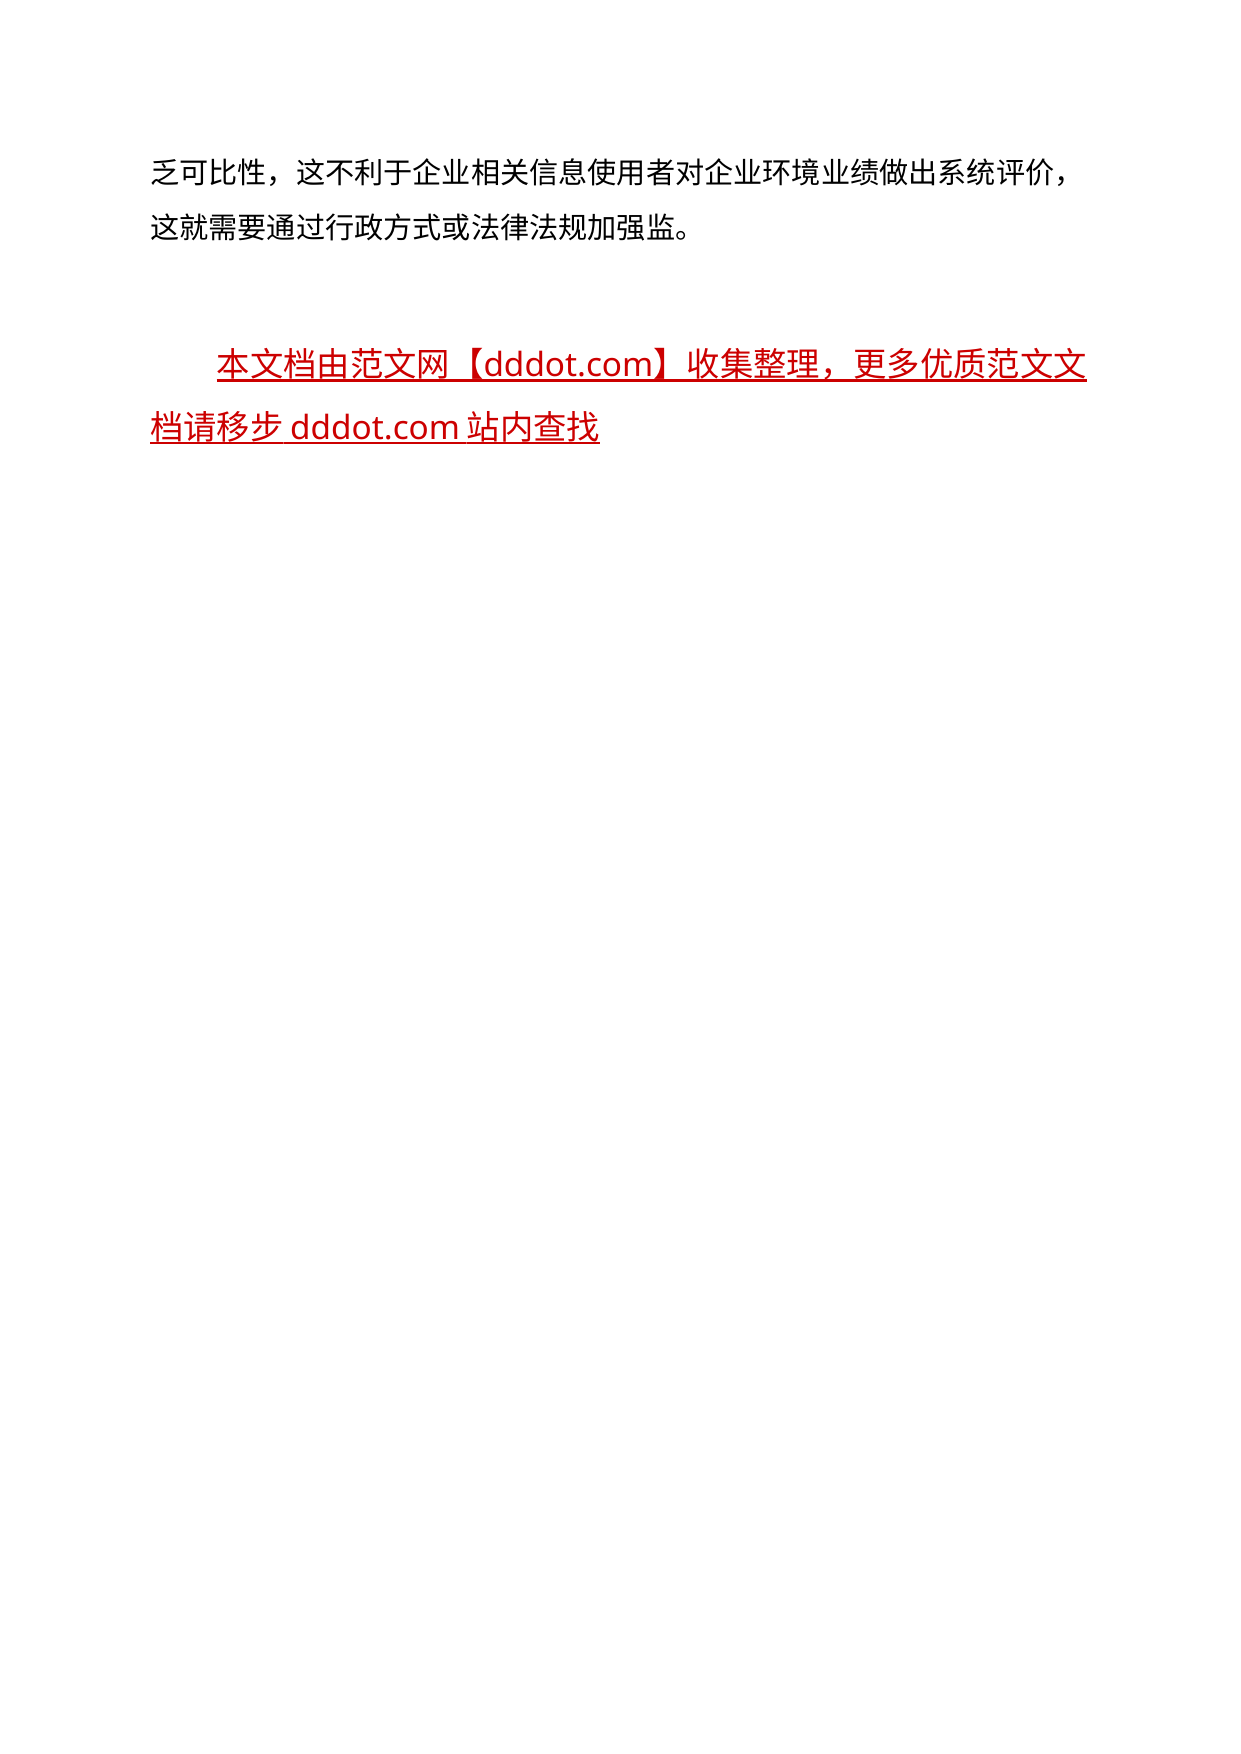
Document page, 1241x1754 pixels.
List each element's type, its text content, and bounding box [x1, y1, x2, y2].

text 本文档由范文网【dddot.com】收集整理，更多优质范文文档请移步dddot.com站内查找 [150, 338, 1090, 449]
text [150, 150, 1090, 247]
